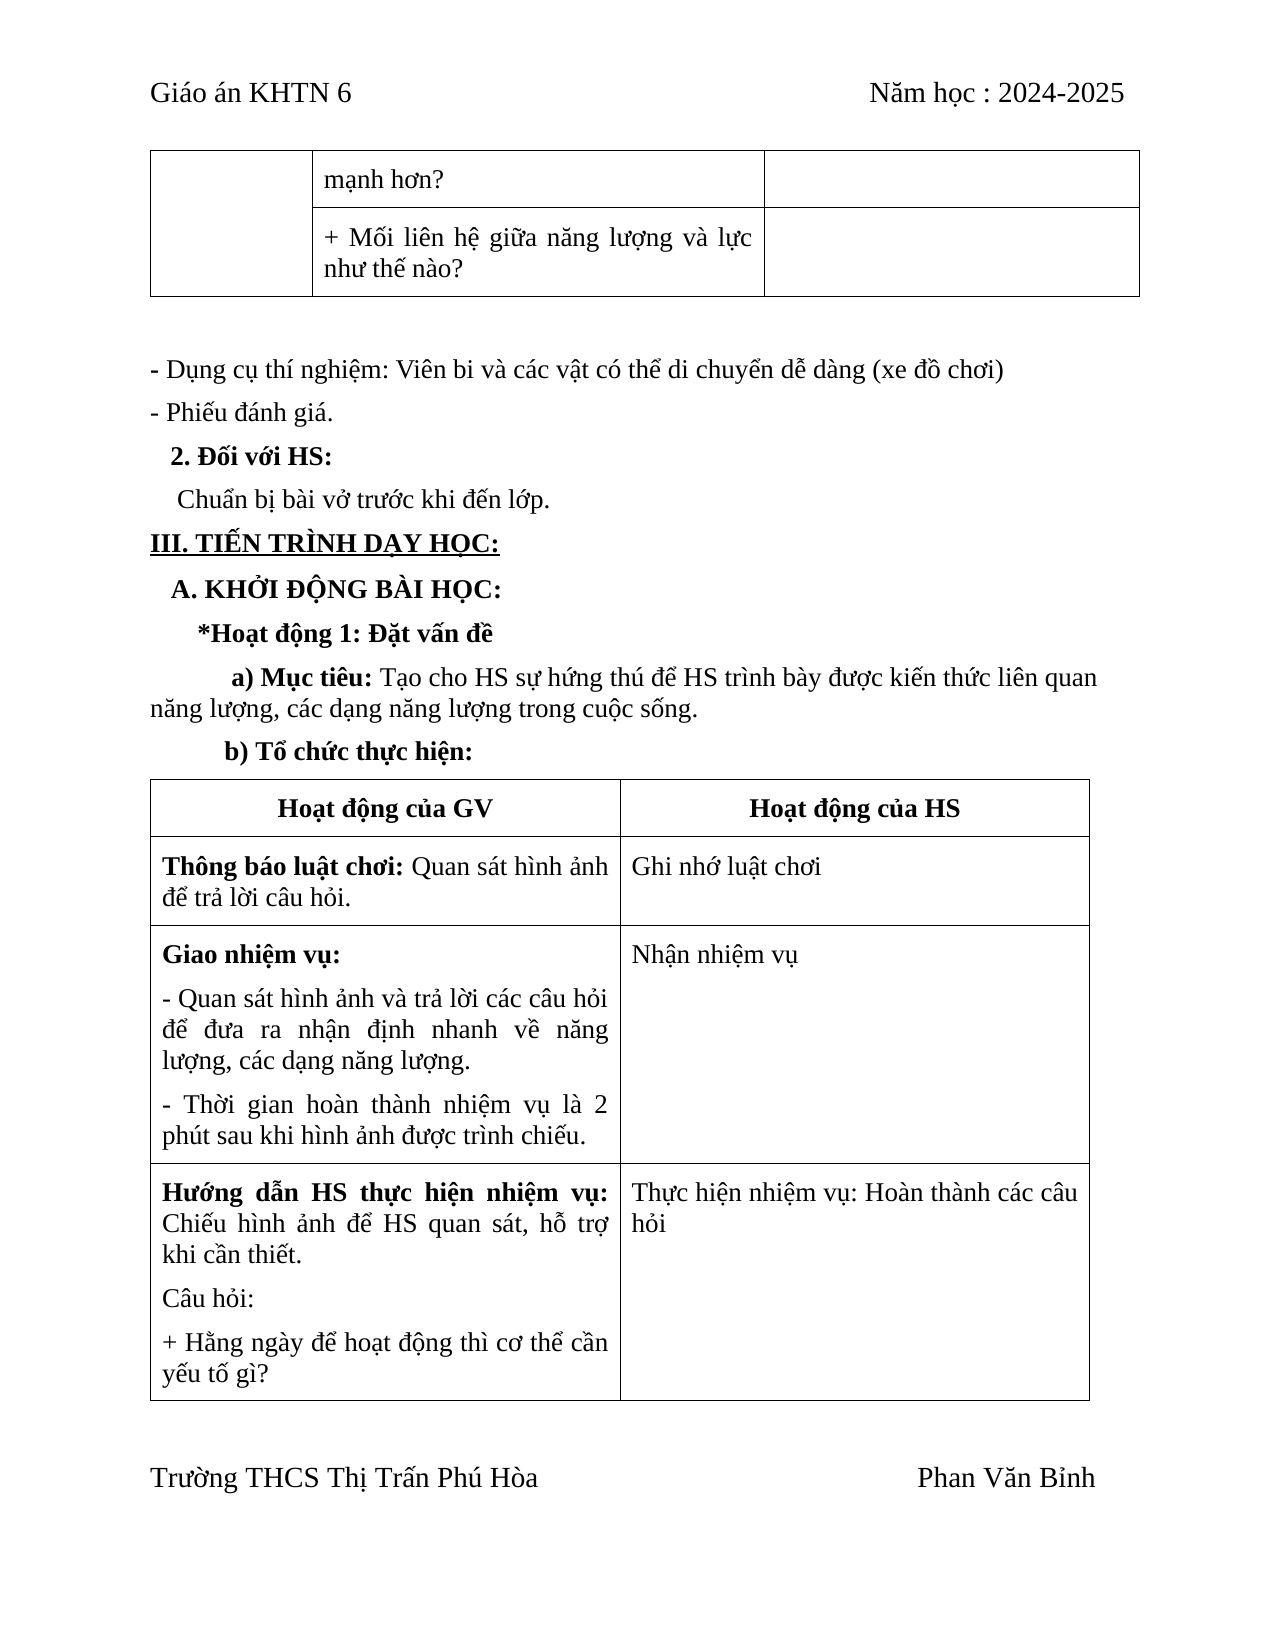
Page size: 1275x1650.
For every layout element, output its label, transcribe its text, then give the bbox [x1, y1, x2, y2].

text - Dụng cụ thí nghiệm: Viên bi và các vật có thể di chuyển dễ dàng (xe đồ chơi) [150, 353, 1125, 384]
text a) Mục tiêu: Tạo cho HS sự hứng thú để HS trình bày được kiến thức liên quan năng lượng, các dạng năng lượng trong cuộc sống. [150, 661, 1125, 723]
table_cell Ghi nhớ luật chơi [621, 837, 1089, 924]
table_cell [621, 1164, 1089, 1400]
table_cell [313, 151, 764, 207]
table_cell Giao nhiệm vụ: - Quan sát hình ảnh và trả lời các câu hỏi để đưa ra nhận định nhanh về năng lượng, các dạng năng lượng. - Thời gian hoàn thành nhiệm vụ là 2 phút sau khi hình ảnh được trình chiếu. [151, 926, 620, 1162]
text 2. Đối với HS: [150, 440, 1125, 471]
text Chuẩn bị bài vở trước khi đến lớp. [150, 484, 1125, 515]
text A. KHỞI ĐỘNG BÀI HỌC: [150, 571, 1125, 604]
text III. TIẾN TRÌNH DẠY HỌC: [150, 527, 1125, 558]
table_cell [765, 151, 1139, 207]
table_header Hoạt động của GV [151, 780, 620, 836]
text b) Tổ chức thực hiện: [150, 735, 1125, 767]
table_header Hoạt động của HS [621, 780, 1089, 836]
text *Hoạt động 1: Đặt vấn đề [150, 617, 1125, 648]
table_cell Nhận nhiệm vụ [621, 926, 1089, 1162]
table_cell + Mối liên hệ giữa năng lượng và lực như thế nào? [313, 208, 764, 296]
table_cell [151, 1164, 620, 1400]
text - Phiếu đánh giá. [150, 396, 1125, 427]
table_cell [765, 208, 1139, 296]
table_cell Thông báo luật chơi: Quan sát hình ảnh để trả lời câu hỏi. [151, 837, 620, 924]
